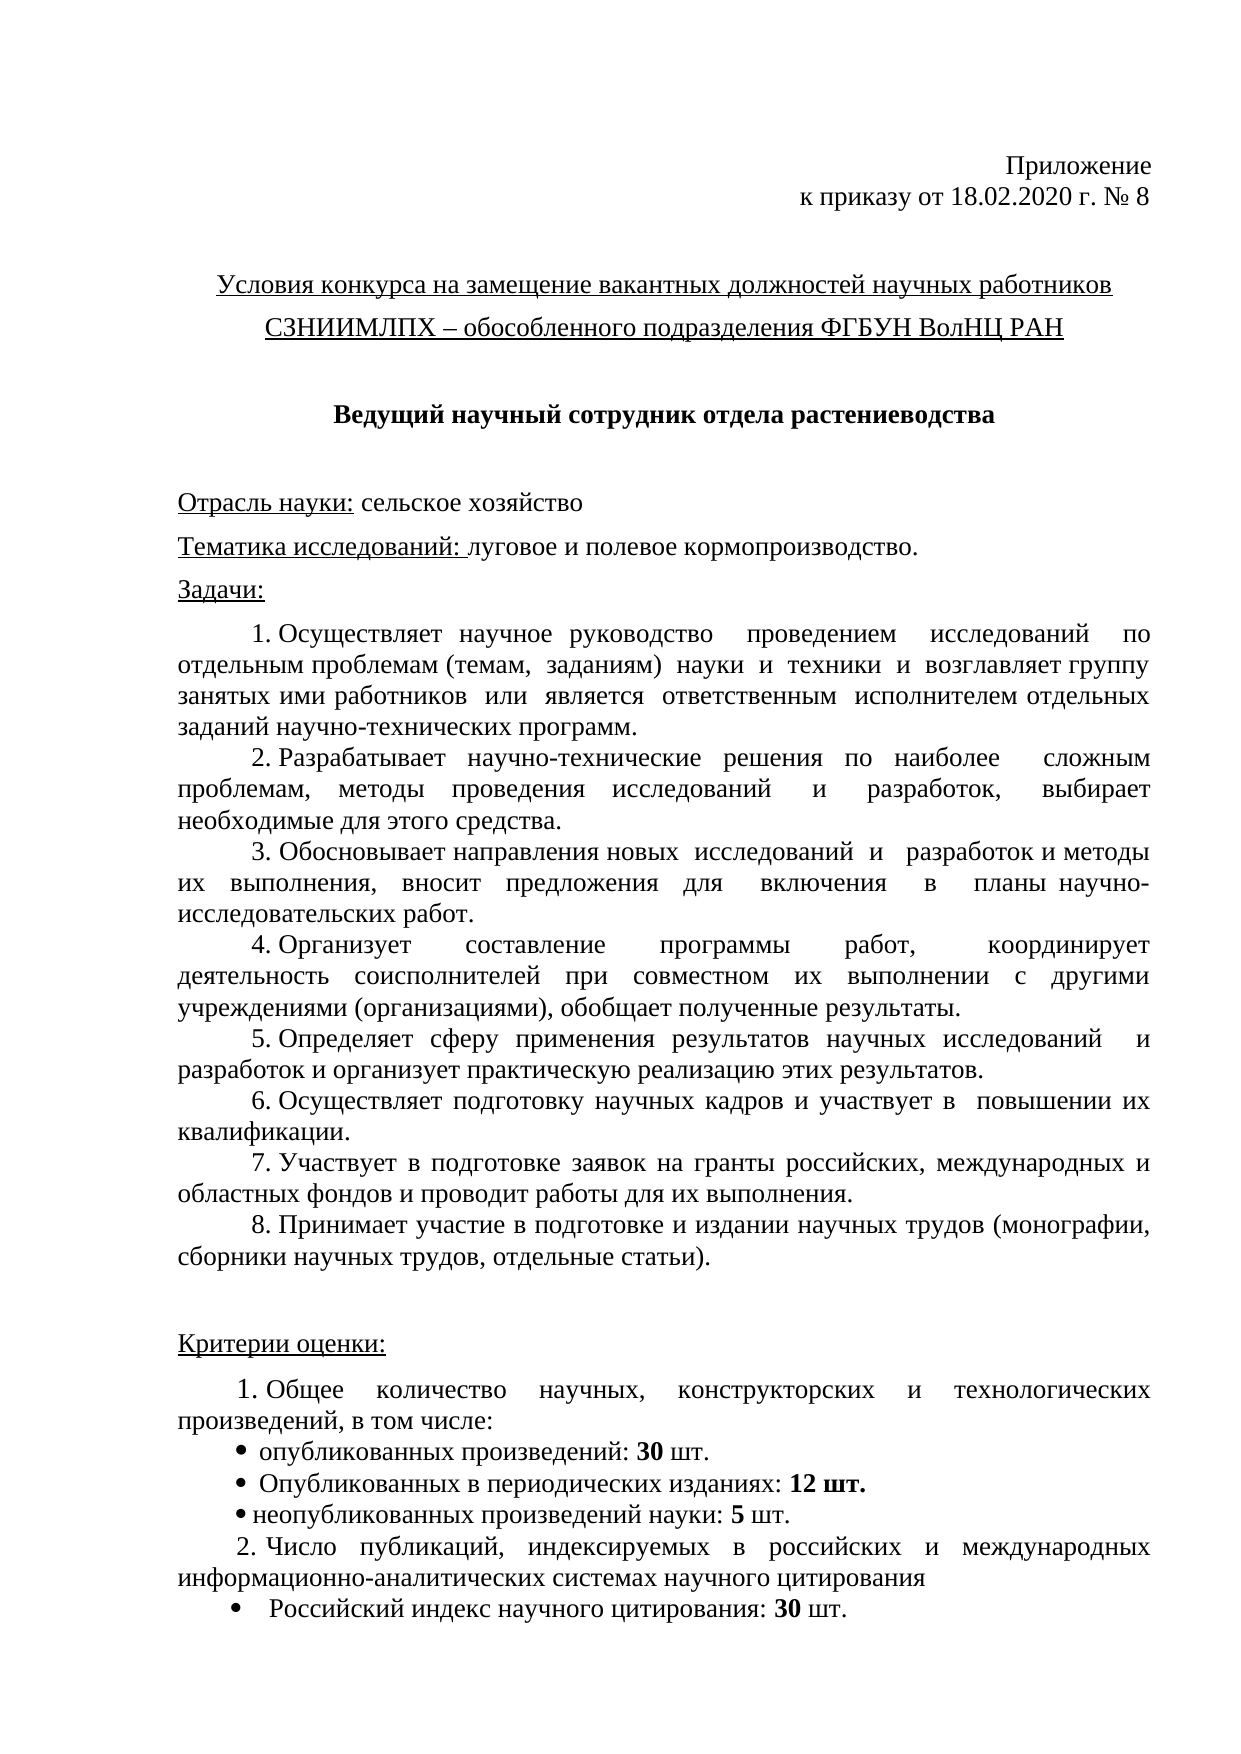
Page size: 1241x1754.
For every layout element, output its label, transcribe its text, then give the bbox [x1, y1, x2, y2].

text Тематика исследований: луговое и полевое кормопроизводство. [177, 529, 1152, 561]
text 7. Участвует в подготовке заявок на гранты российских, международных и областных фондов и проводит работы для их выполнения. [177, 1146, 1152, 1209]
list Российский индекс научного цитирования: 30 шт. [231, 1592, 1152, 1623]
text 5. Определяет сферу применения результатов научных исследований и разработок и организует практическую реализацию этих результатов. [177, 1022, 1152, 1084]
text 3. Обосновывает направления новых исследований и разработок и методы их выполнения, вносит предложения для включения в планы научно-исследовательских работ. [177, 835, 1152, 928]
text Ведущий научный сотрудник отдела растениеводства [177, 399, 1152, 430]
text Отрасль науки: сельское хозяйство [177, 486, 1152, 517]
text Критерии оценки: [177, 1327, 1152, 1358]
text 8. Принимает участие в подготовке и издании научных трудов (монографии, сборники научных трудов, отдельные статьи). [177, 1209, 1152, 1271]
text СЗНИИМЛПХ – обособленного подразделения ФГБУН ВолНЦ РАН [177, 311, 1152, 342]
text 2. Разрабатывает научно-технические решения по наиболее сложным проблемам, методы проведения исследований и разработок, выбирает необходимые для этого средства. [177, 741, 1152, 835]
list Число публикаций, индексируемых в российских и международных информационно-аналитических системах научного цитирования [177, 1529, 1152, 1592]
text Задачи: [177, 573, 1152, 604]
text 4. Организует составление программы работ, координирует деятельность соисполнителей при совместном их выполнении с другими учреждениями (организациями), обобщает полученные результаты. [177, 928, 1152, 1022]
list Опубликованных в периодических изданиях: 12 шт. [236, 1467, 1152, 1498]
text к приказу от 18.02.2020 г. № 8 [177, 180, 1152, 212]
text 6. Осуществляет подготовку научных кадров и участвует в повышении их квалификации. [177, 1084, 1152, 1146]
list опубликованных произведений: 30 шт. [236, 1435, 1152, 1467]
list Общее количество научных, конструкторских и технологических произведений, в том числе: [177, 1371, 1152, 1435]
list неопубликованных произведений науки: 5 шт. [236, 1498, 1152, 1529]
text Условия конкурса на замещение вакантных должностей научных работников [177, 268, 1152, 299]
text 1. Осуществляет научное руководство проведением исследований по отдельным проблемам (темам, заданиям) науки и техники и возглавляет группу занятых ими работников или является ответственным исполнителем отдельных заданий научно-технических программ. [177, 617, 1152, 741]
text Приложение [177, 149, 1152, 180]
